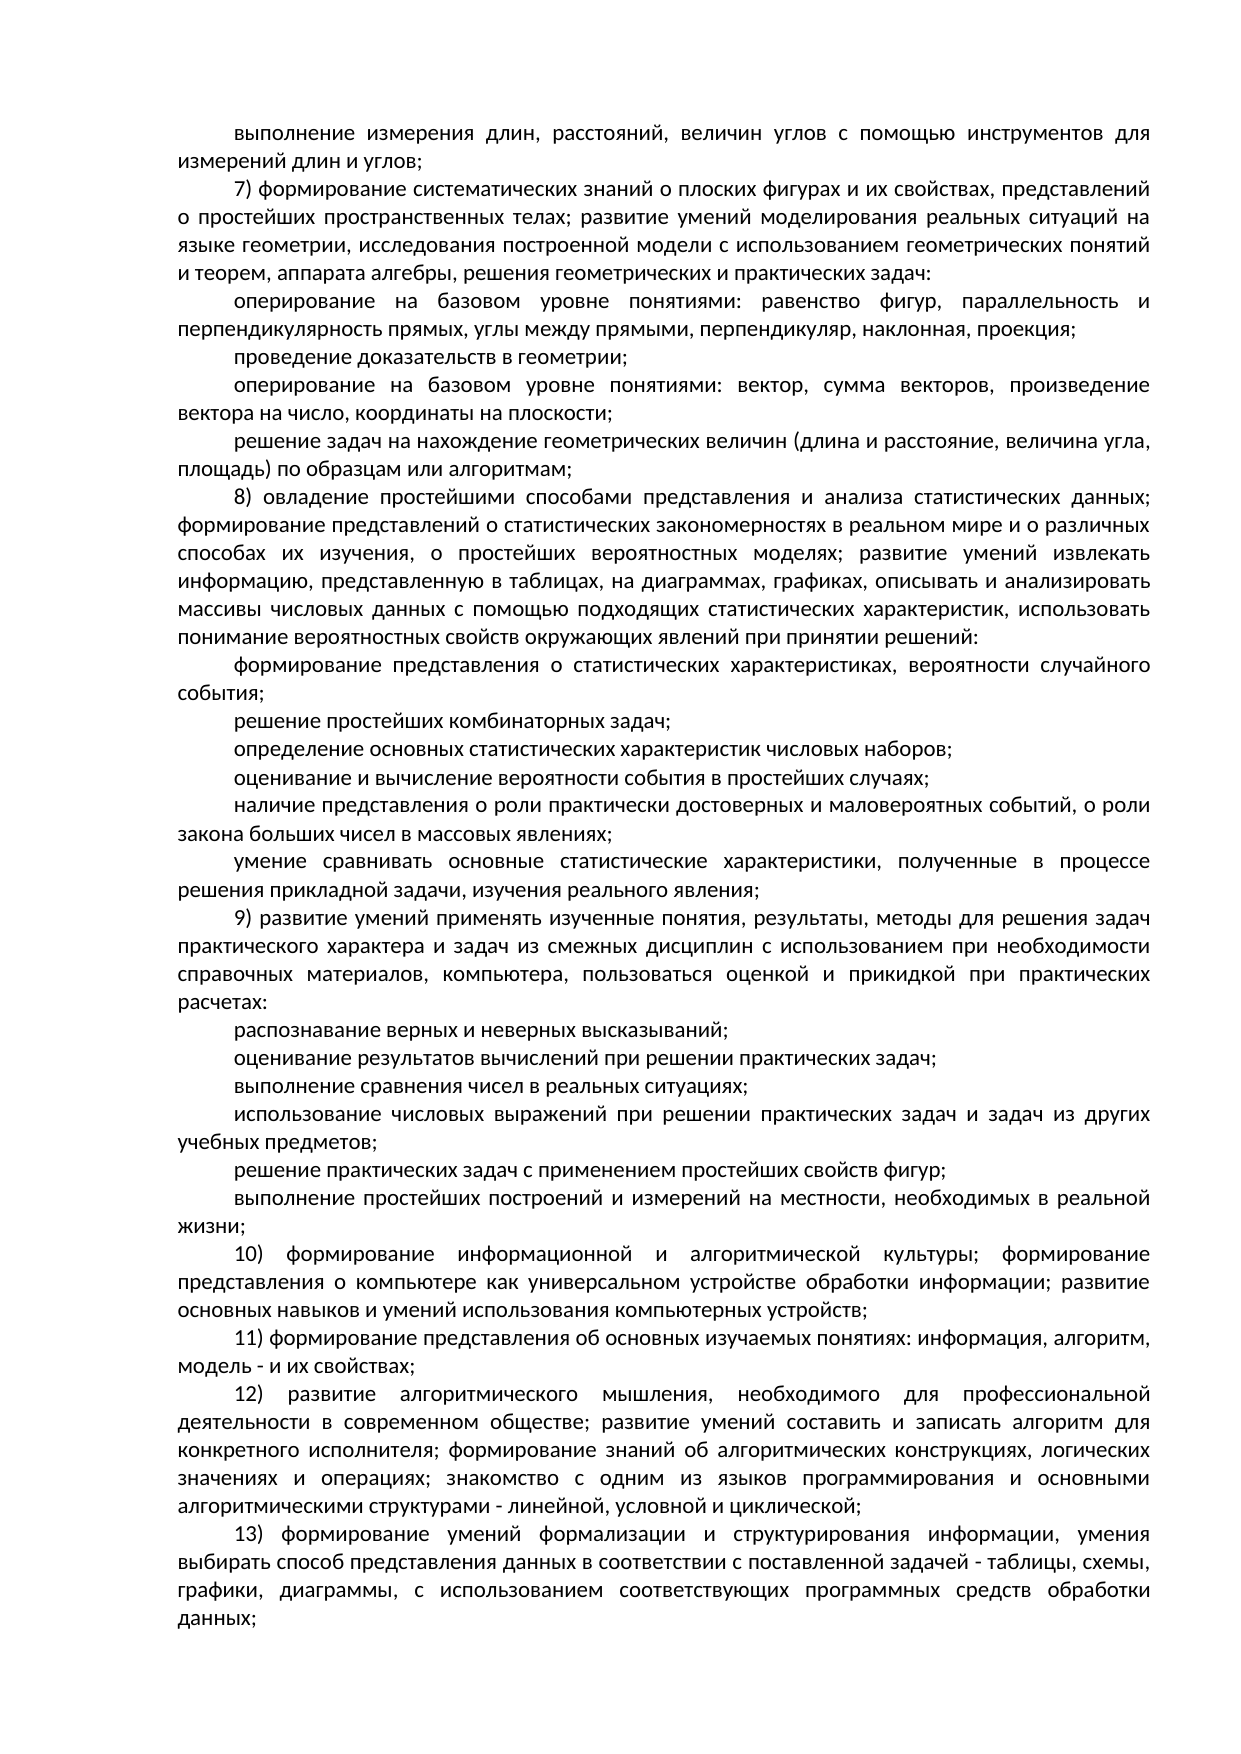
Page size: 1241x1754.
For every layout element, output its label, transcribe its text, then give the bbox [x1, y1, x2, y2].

text проведение доказательств в геометрии; [177, 342, 1152, 370]
text 7) формирование систематических знаний о плоских фигурах и их свойствах, представлений о простейших пространственных телах; развитие умений моделирования реальных ситуаций на языке геометрии, исследования построенной модели с использованием геометрических понятий и теорем, аппарата алгебры, решения геометрических и практических задач: [177, 174, 1152, 286]
text 11) формирование представления об основных изучаемых понятиях: информация, алгоритм, модель - и их свойствах; [177, 1323, 1152, 1379]
text использование числовых выражений при решении практических задач и задач из других учебных предметов; [177, 1099, 1152, 1155]
text оценивание и вычисление вероятности события в простейших случаях; [177, 763, 1152, 791]
text наличие представления о роли практически достоверных и маловероятных событий, о роли закона больших чисел в массовых явлениях; [177, 791, 1152, 847]
text выполнение сравнения чисел в реальных ситуациях; [177, 1071, 1152, 1099]
text выполнение простейших построений и измерений на местности, необходимых в реальной жизни; [177, 1183, 1152, 1239]
text решение практических задач с применением простейших свойств фигур; [177, 1155, 1152, 1183]
text 13) формирование умений формализации и структурирования информации, умения выбирать способ представления данных в соответствии с поставленной задачей - таблицы, схемы, графики, диаграммы, с использованием соответствующих программных средств обработки данных; [177, 1519, 1152, 1631]
text решение простейших комбинаторных задач; [177, 707, 1152, 734]
text 9) развитие умений применять изученные понятия, результаты, методы для решения задач практического характера и задач из смежных дисциплин с использованием при необходимости справочных материалов, компьютера, пользоваться оценкой и прикидкой при практических расчетах: [177, 903, 1152, 1015]
text оперирование на базовом уровне понятиями: равенство фигур, параллельность и перпендикулярность прямых, углы между прямыми, перпендикуляр, наклонная, проекция; [177, 286, 1152, 342]
text 8) овладение простейшими способами представления и анализа статистических данных; формирование представлений о статистических закономерностях в реальном мире и о различных способах их изучения, о простейших вероятностных моделях; развитие умений извлекать информацию, представленную в таблицах, на диаграммах, графиках, описывать и анализировать массивы числовых данных с помощью подходящих статистических характеристик, использовать понимание вероятностных свойств окружающих явлений при принятии решений: [177, 482, 1152, 651]
text 12) развитие алгоритмического мышления, необходимого для профессиональной деятельности в современном обществе; развитие умений составить и записать алгоритм для конкретного исполнителя; формирование знаний об алгоритмических конструкциях, логических значениях и операциях; знакомство с одним из языков программирования и основными алгоритмическими структурами - линейной, условной и циклической; [177, 1379, 1152, 1519]
text оперирование на базовом уровне понятиями: вектор, сумма векторов, произведение вектора на число, координаты на плоскости; [177, 370, 1152, 426]
text распознавание верных и неверных высказываний; [177, 1015, 1152, 1043]
text выполнение измерения длин, расстояний, величин углов с помощью инструментов для измерений длин и углов; [177, 118, 1152, 174]
text формирование представления о статистических характеристиках, вероятности случайного события; [177, 651, 1152, 707]
text решение задач на нахождение геометрических величин (длина и расстояние, величина угла, площадь) по образцам или алгоритмам; [177, 426, 1152, 482]
text определение основных статистических характеристик числовых наборов; [177, 734, 1152, 763]
text оценивание результатов вычислений при решении практических задач; [177, 1043, 1152, 1071]
text умение сравнивать основные статистические характеристики, полученные в процессе решения прикладной задачи, изучения реального явления; [177, 847, 1152, 903]
text 10) формирование информационной и алгоритмической культуры; формирование представления о компьютере как универсальном устройстве обработки информации; развитие основных навыков и умений использования компьютерных устройств; [177, 1239, 1152, 1323]
